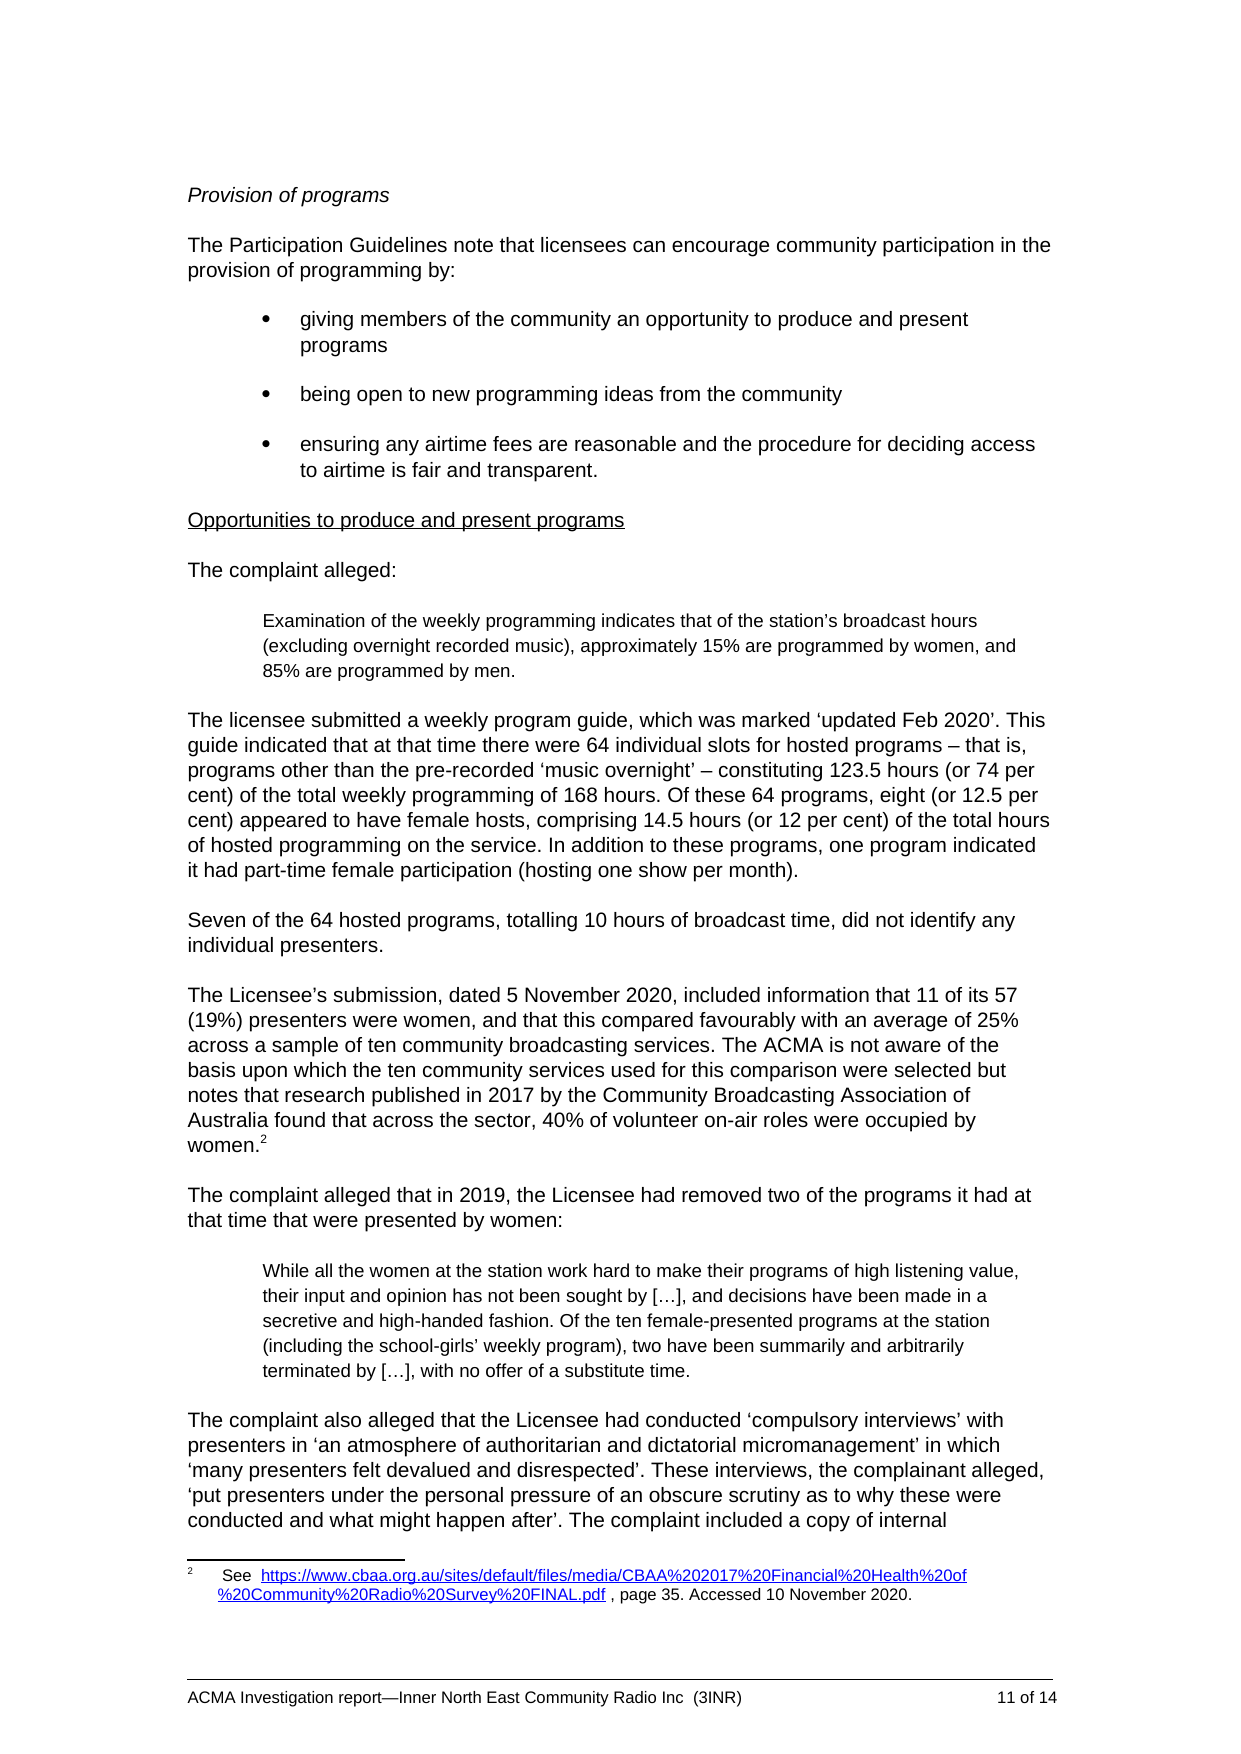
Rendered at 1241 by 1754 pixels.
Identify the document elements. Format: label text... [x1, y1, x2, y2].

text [187, 1406, 1053, 1531]
list giving members of the community an opportunity to produce and present programs [262, 306, 1053, 356]
list ensuring any airtime fees are reasonable and the procedure for deciding access to airtime is fair and transparent. [262, 431, 1053, 481]
text The Licensee’s submission, dated 5 November 2020, included information that 11 of its 57 (19%) presenters were women, and that this compared favourably with an average of 25% across a sample of ten community broadcasting services. The ACMA is not aware of the basis upon which the ten community services used for this comparison were selected but notes that research published in 2017 by the Community Broadcasting Association of Australia found that across the sector, 40% of volunteer on-air roles were occupied by women. [187, 981, 1053, 1156]
text The complaint alleged that in 2019, the Licensee had removed two of the programs it had at that time that were presented by women: [187, 1181, 1053, 1231]
text Opportunities to produce and present programs [187, 506, 1053, 531]
text The licensee submitted a weekly program guide, which was marked ‘updated Feb 2020’. This guide indicated that at that time there were 64 individual slots for hosted programs – that is, programs other than the pre-recorded ‘music overnight’ – constituting 123.5 hours (or 74 per cent) of the total weekly programming of 168 hours. Of these 64 programs, eight (or 12.5 per cent) appeared to have female hosts, comprising 14.5 hours (or 12 per cent) of the total hours of hosted programming on the service. In addition to these programs, one program indicated it had part-time female participation (hosting one show per month). [187, 706, 1053, 881]
text Seven of the 64 hosted programs, totalling 10 hours of broadcast time, did not identify any individual presenters. [187, 906, 1053, 956]
text Provision of programs [187, 181, 1053, 206]
list being open to new programming ideas from the community [262, 381, 1053, 406]
text While all the women at the station work hard to make their programs of high listening value, their input and opinion has not been sought by […], and decisions have been made in a secretive and high-handed fashion. Of the ten female-presented programs at the station (including the school-girls’ weekly program), two have been summarily and arbitrarily terminated by […], with no offer of a substitute time. [262, 1256, 1053, 1381]
text The complaint alleged: [187, 556, 1053, 581]
text Examination of the weekly programming indicates that of the station’s broadcast hours (excluding overnight recorded music), approximately 15% are programmed by women, and 85% are programmed by men. [262, 606, 1053, 681]
text The Participation Guidelines note that licensees can encourage community participation in the provision of programming by: [187, 231, 1053, 281]
